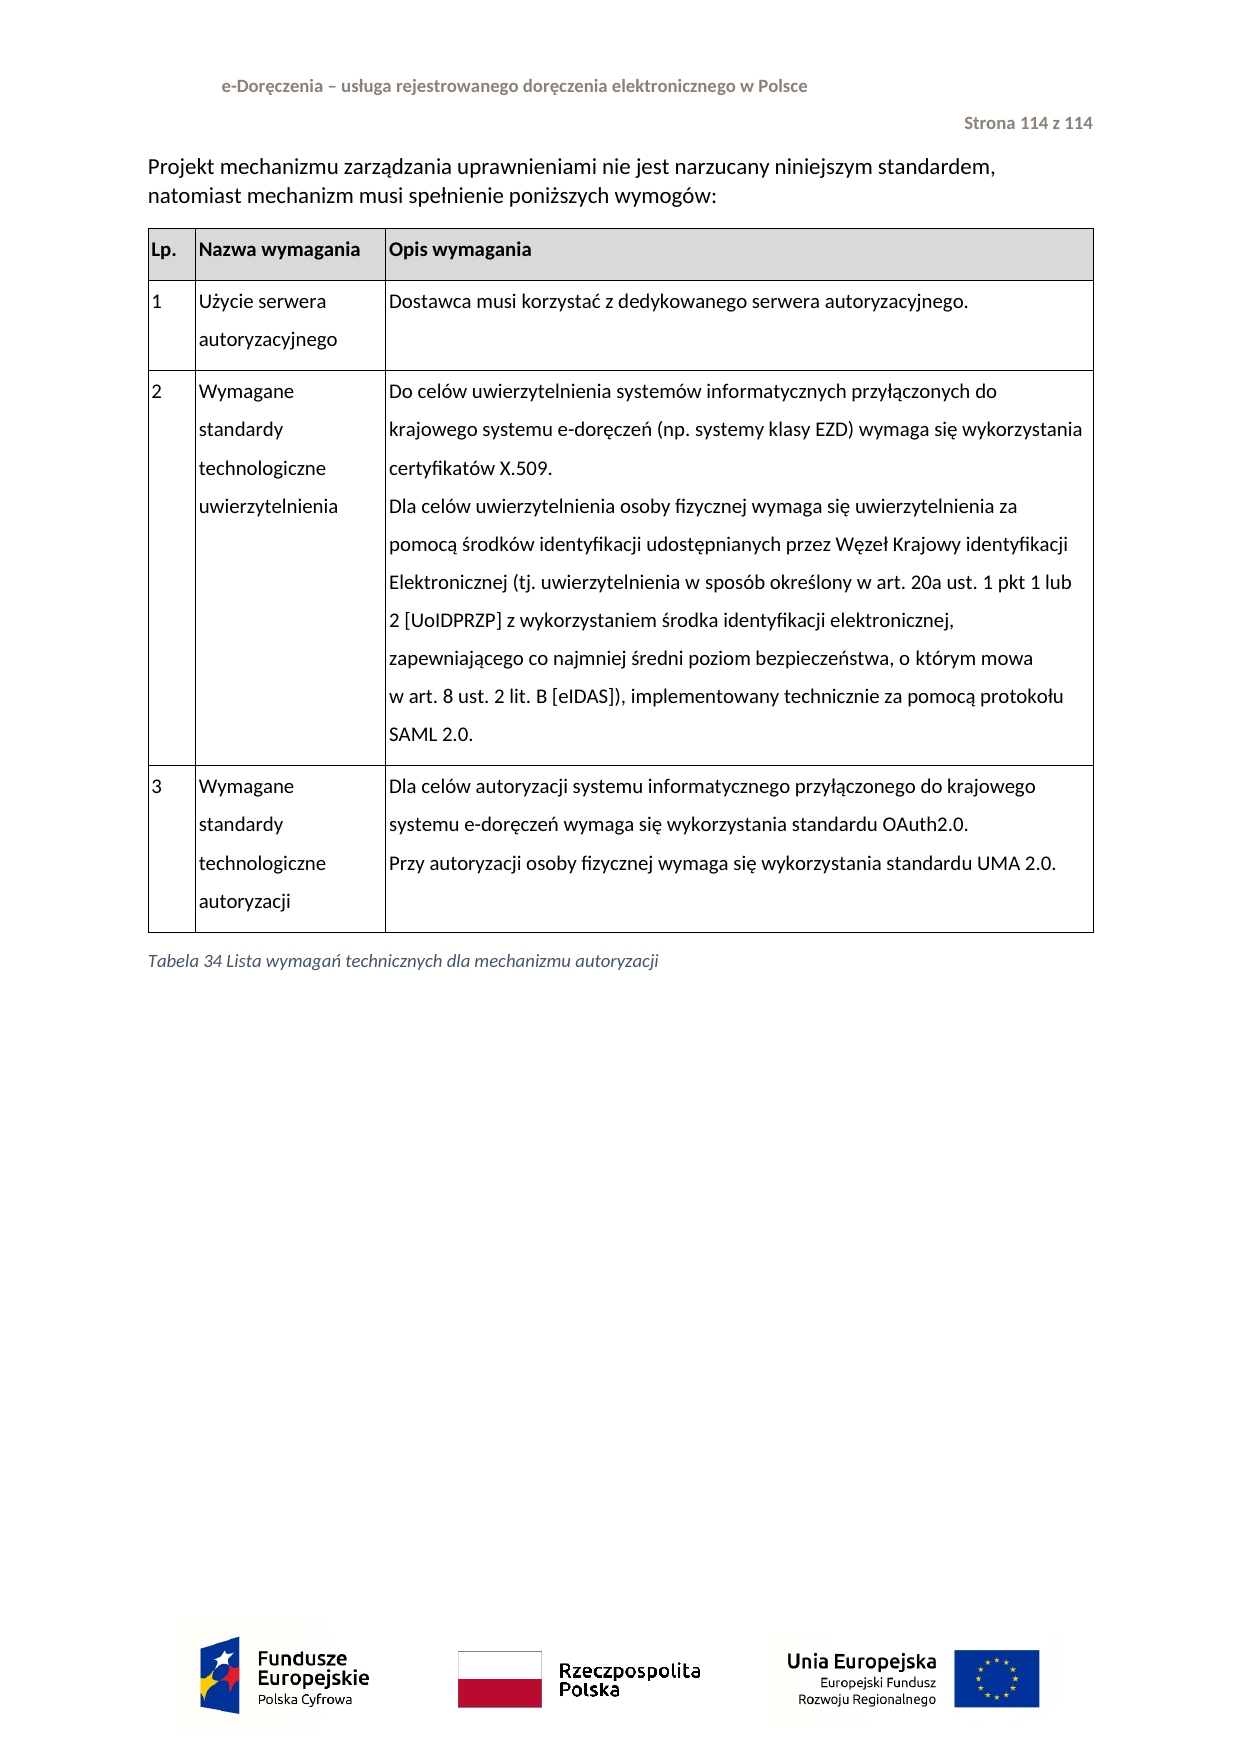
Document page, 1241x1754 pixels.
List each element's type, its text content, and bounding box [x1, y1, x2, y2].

table_cell Wymagane standardy technologiczne autoryzacji [196, 766, 385, 932]
table_header Opis wymagania [386, 229, 1093, 280]
table_header Lp. [149, 229, 195, 280]
table_cell Dostawca musi korzystać z dedykowanego serwera autoryzacyjnego. [386, 281, 1093, 370]
table_header Nazwa wymagania [196, 229, 385, 280]
picture [769, 1631, 1058, 1726]
table_cell Do celów uwierzytelnienia systemów informatycznych przyłączonych do krajowego systemu e-doręczeń (np. systemy klasy EZD) wymaga się wykorzystania certyfikatów X.509. Dla celów uwierzytelnienia osoby fizycznej wymaga się uwierzytelnienia za pomocą środków identyfikacji udostępnianych przez Węzeł Krajowy identyfikacji Elektronicznej (tj. uwierzytelnienia w sposób określony w art. 20a ust. 1 pkt 1 lub 2 [UoIDPRZP] z wykorzystaniem środka identyfikacji elektronicznej, zapewniającego co najmniej średni poziom bezpieczeństwa, o którym mowa w art. 8 ust. 2 lit. B [eIDAS]), implementowany technicznie za pomocą protokołu SAML 2.0. [386, 371, 1093, 765]
picture [439, 1632, 718, 1726]
table_cell Użycie serwera autoryzacyjnego [196, 281, 385, 370]
picture [181, 1617, 388, 1733]
table_cell Dla celów autoryzacji systemu informatycznego przyłączonego do krajowego systemu e-doręczeń wymaga się wykorzystania standardu OAuth2.0. Przy autoryzacji osoby fizycznej wymaga się wykorzystania standardu UMA 2.0. [386, 766, 1093, 932]
text Projekt mechanizmu zarządzania uprawnieniami nie jest narzucany niniejszym standardem, natomiast mechanizm musi spełnienie poniższych wymogów: [148, 152, 1093, 210]
table_cell Wymagane standardy technologiczne uwierzytelnienia [196, 371, 385, 765]
table_cell 1 [149, 281, 195, 370]
table_cell 2 [149, 371, 195, 765]
table_cell 3 [149, 766, 195, 932]
text Tabela 34 Lista wymagań technicznych dla mechanizmu autoryzacji [148, 949, 1093, 972]
